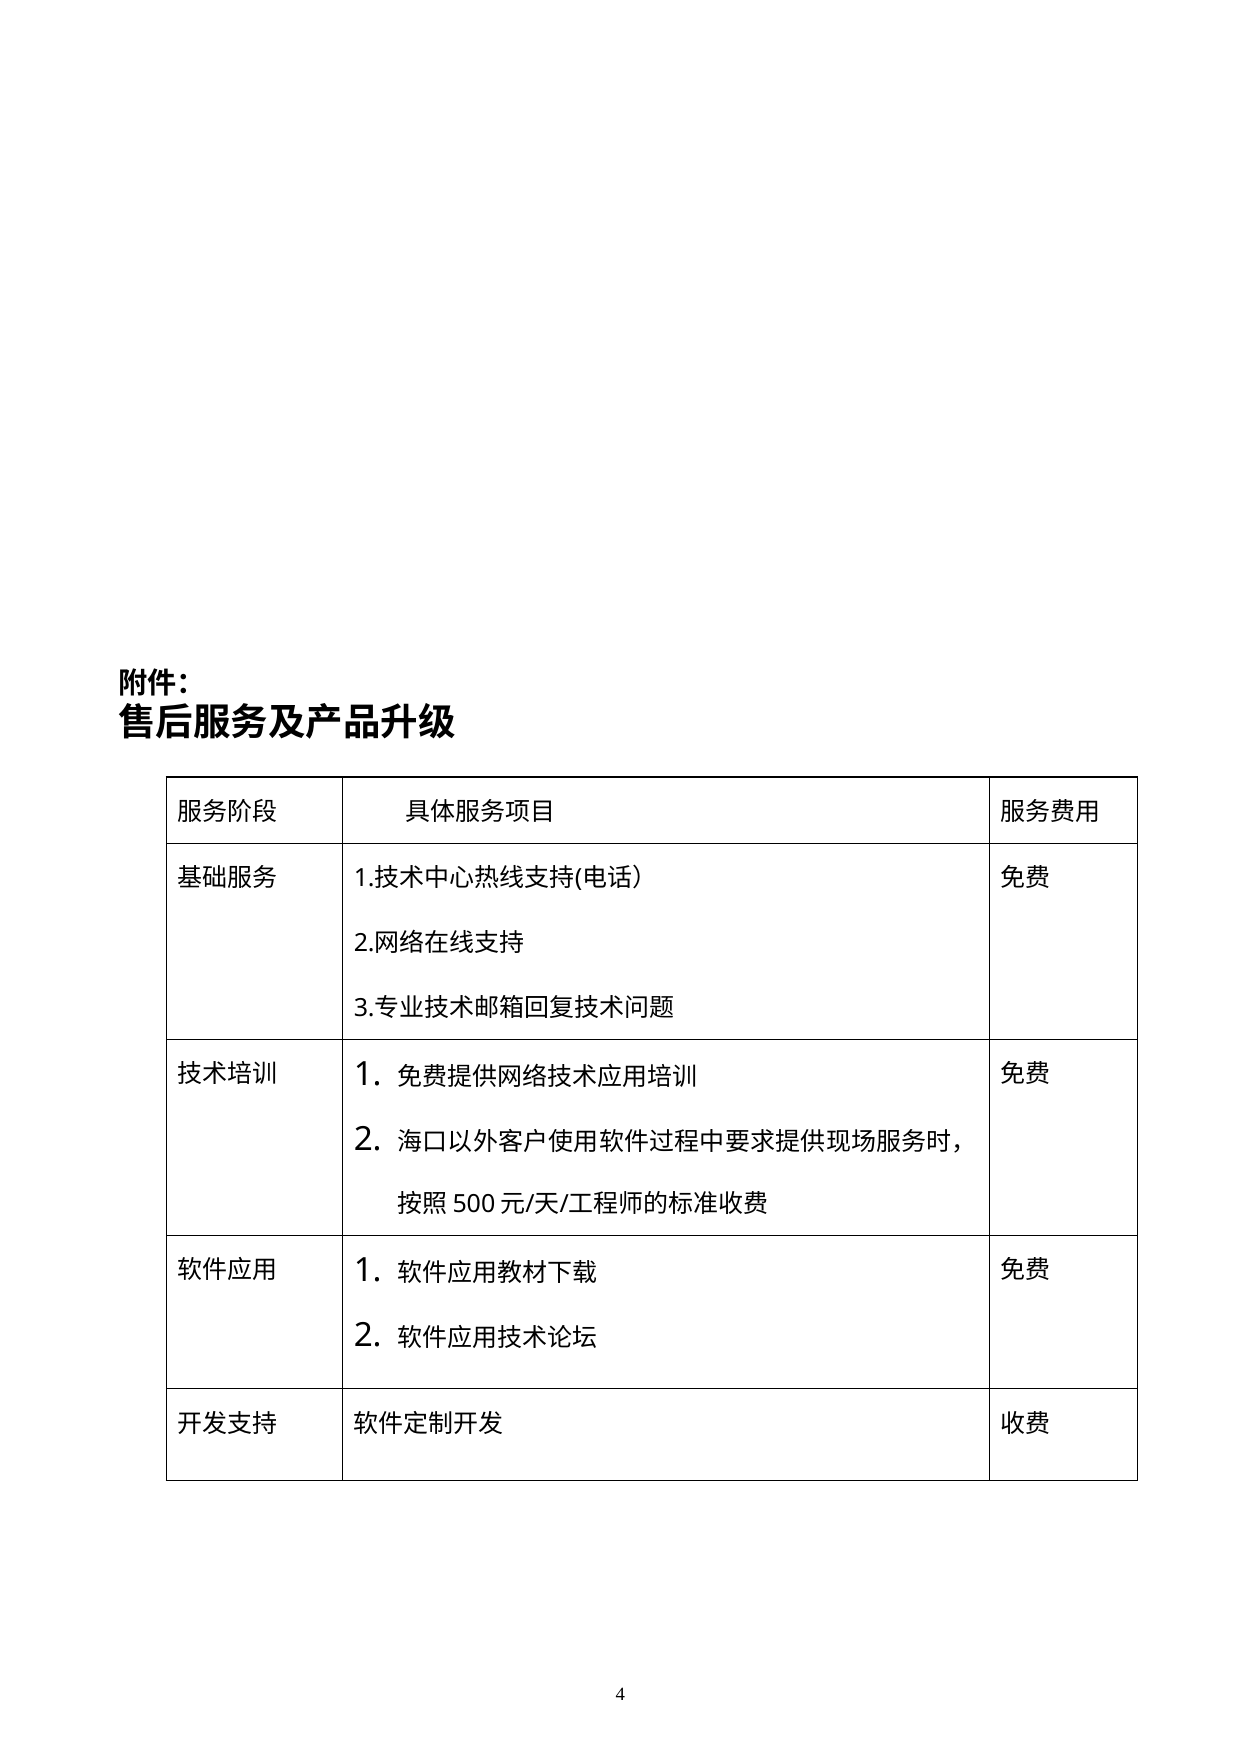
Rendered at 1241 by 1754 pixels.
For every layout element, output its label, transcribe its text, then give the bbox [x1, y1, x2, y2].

table_header 具体服务项目 [343, 778, 989, 842]
table_header 服务费用 [990, 778, 1137, 842]
table_cell 免费 [990, 1236, 1137, 1388]
table_cell 基础服务 [167, 844, 342, 1038]
table_cell 开发支持 [167, 1389, 342, 1480]
table_cell 软件应用 [167, 1236, 342, 1388]
table_cell 软件定制开发 [343, 1389, 989, 1480]
subtitle 附件： [118, 661, 1122, 702]
table_cell 免费提供网络技术应用培训 海口以外客户使用软件过程中要求提供现场服务时，按照500元/天/工程师的标准收费 [343, 1040, 989, 1234]
subtitle 售后服务及产品升级 [118, 702, 1122, 744]
table_header 服务阶段 [167, 778, 342, 842]
table_cell 1.技术中心热线支持(电话） 2.网络在线支持 3.专业技术邮箱回复技术问题 [343, 844, 989, 1038]
table_cell 软件应用教材下载 软件应用技术论坛 [343, 1236, 989, 1388]
table_cell 免费 [990, 844, 1137, 1038]
table_cell 技术培训 [167, 1040, 342, 1234]
table_cell 免费 [990, 1040, 1137, 1234]
table_cell 收费 [990, 1389, 1137, 1480]
